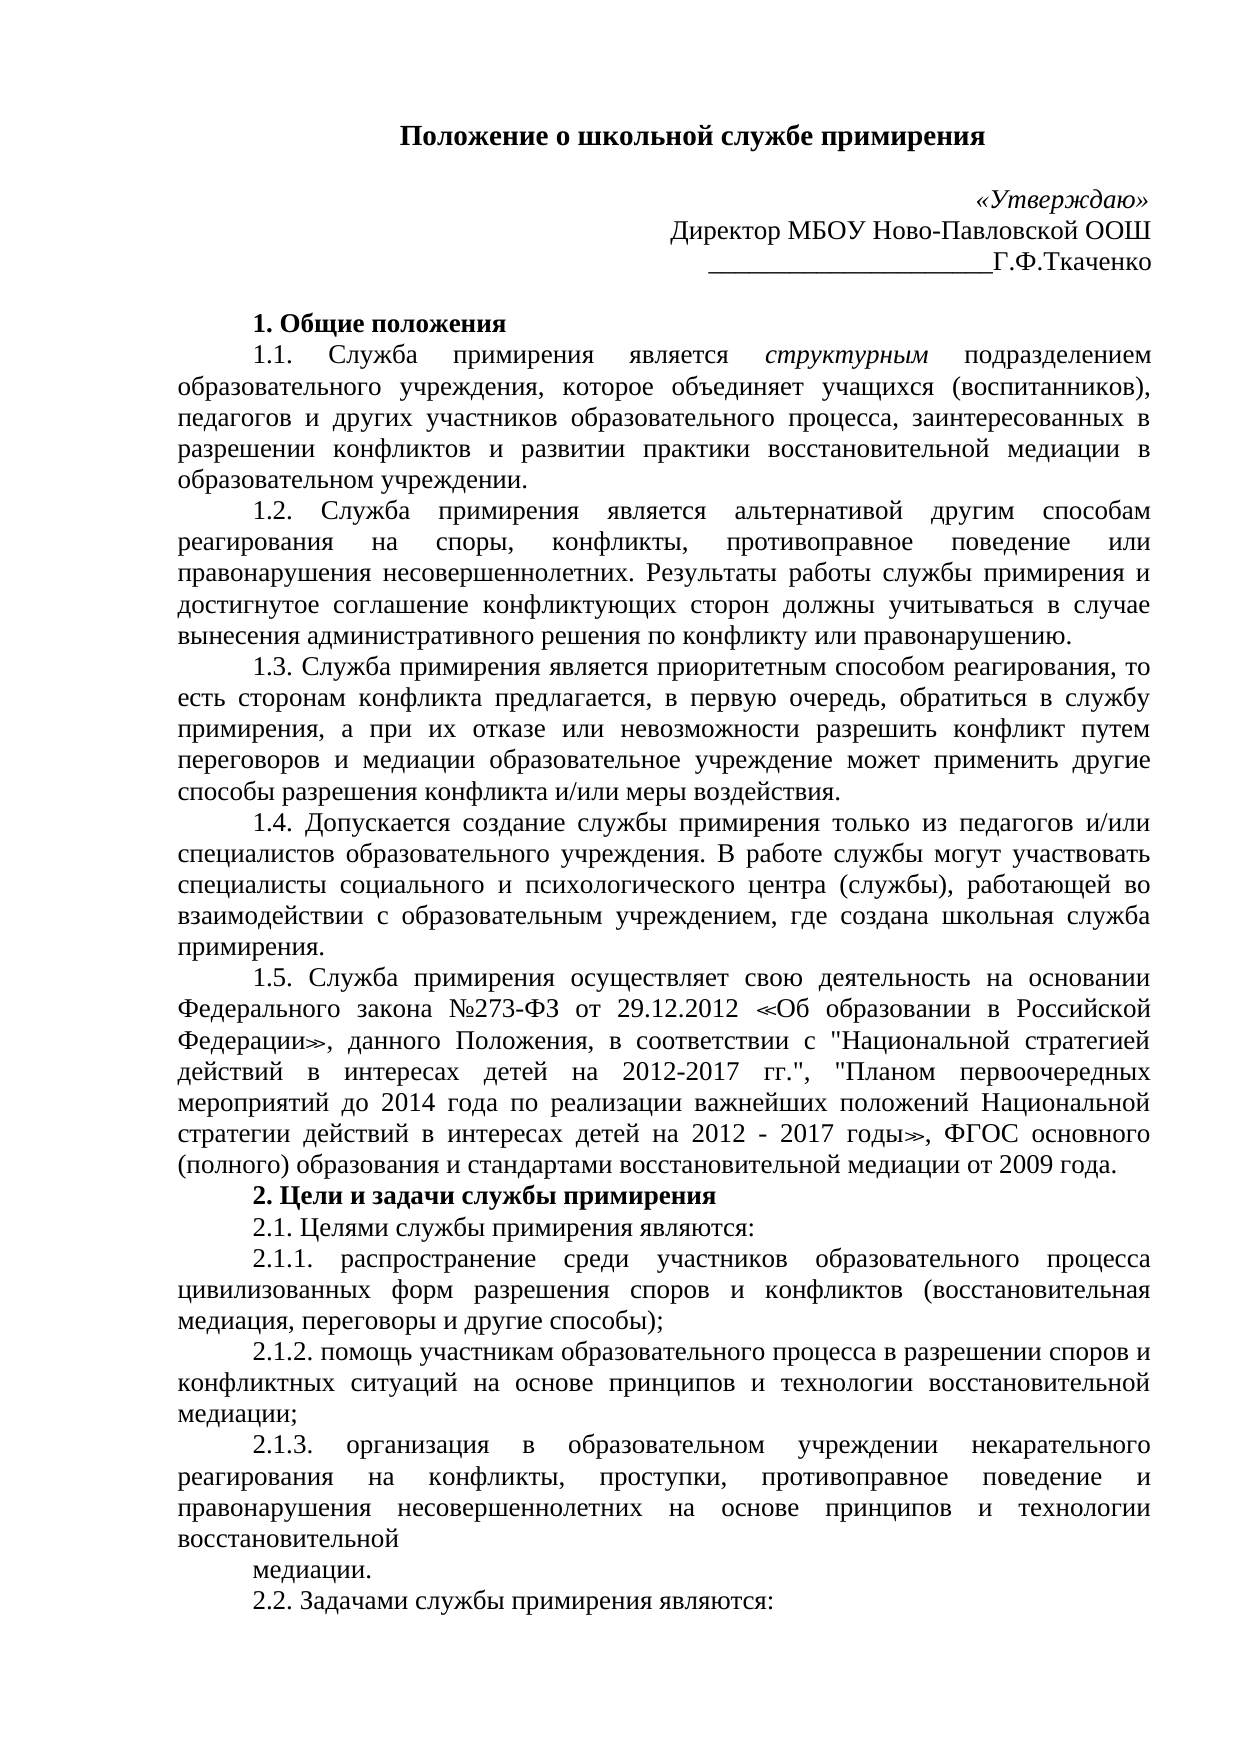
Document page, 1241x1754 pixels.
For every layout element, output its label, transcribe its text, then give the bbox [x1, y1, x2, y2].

text 1.3. Служба примирения является приоритетным способом реагирования, то есть сторонам конфликта предлагается, в первую очередь, обратиться в службу примирения, а при их отказе или невозможности разрешить конфликт путем переговоров и медиации образовательное учреждение может применить другие способы разрешения конфликта и/или меры воздействия. [177, 650, 1152, 806]
text 1.1. Служба примирения является структурным подразделением образовательного учреждения, которое объединяет учащихся (воспитанников), педагогов и других участников образовательного процесса, заинтересованных в разрешении конфликтов и развитии практики восстановительной медиации в образовательном учреждении. [177, 338, 1152, 494]
text 1.5. Служба примирения осуществляет свою деятельность на основании Федерального закона №273-ФЗ от 29.12.2012 ≪Об образовании в Российской Федерации≫, данного Положения, в соответствии с "Национальной стратегией действий в интересах детей на 2012-2017 гг.", "Планом первоочередных мероприятий до 2014 года по реализации важнейших положений Национальной стратегии действий в интересах детей на 2012 - 2017 годы≫, ФГОС основного (полного) образования и стандартами восстановительной медиации от 2009 года. [177, 961, 1152, 1179]
text 2. Цели и задачи службы примирения [177, 1179, 1152, 1211]
text 1.4. Допускается создание службы примирения только из педагогов и/или специалистов образовательного учреждения. В работе службы могут участвовать специалисты социального и психологического центра (службы), работающей во взаимодействии с образовательным учреждением, где создана школьная служба примирения. [177, 806, 1152, 961]
text _____________________Г.Ф.Ткаченко [177, 245, 1152, 276]
text Директор МБОУ Ново-Павловской ООШ [177, 214, 1152, 245]
text 1.2. Служба примирения является альтернативой другим способам реагирования на споры, конфликты, противоправное поведение или правонарушения несовершеннолетних. Результаты работы службы примирения и достигнутое соглашение конфликтующих сторон должны учитываться в случае вынесения административного решения по конфликту или правонарушению. [177, 494, 1152, 650]
text Положение о школьной службе примирения [177, 118, 1152, 152]
text медиации. [177, 1553, 1152, 1584]
text 2.1.1. распространение среди участников образовательного процесса цивилизованных форм разрешения споров и конфликтов (восстановительная медиация, переговоры и другие способы); [177, 1242, 1152, 1335]
text «Утверждаю» [177, 183, 1152, 214]
text 2.1.2. помощь участникам образовательного процесса в разрешении споров и конфликтных ситуаций на основе принципов и технологии восстановительной медиации; [177, 1335, 1152, 1429]
text 2.2. Задачами службы примирения являются: [177, 1584, 1152, 1616]
text 2.1.3. организация в образовательном учреждении некарательного реагирования на конфликты, проступки, противоправное поведение и правонарушения несовершеннолетних на основе принципов и технологии восстановительной [177, 1429, 1152, 1553]
text 2.1. Целями службы примирения являются: [177, 1211, 1152, 1242]
text 1. Общие положения [177, 307, 1152, 338]
